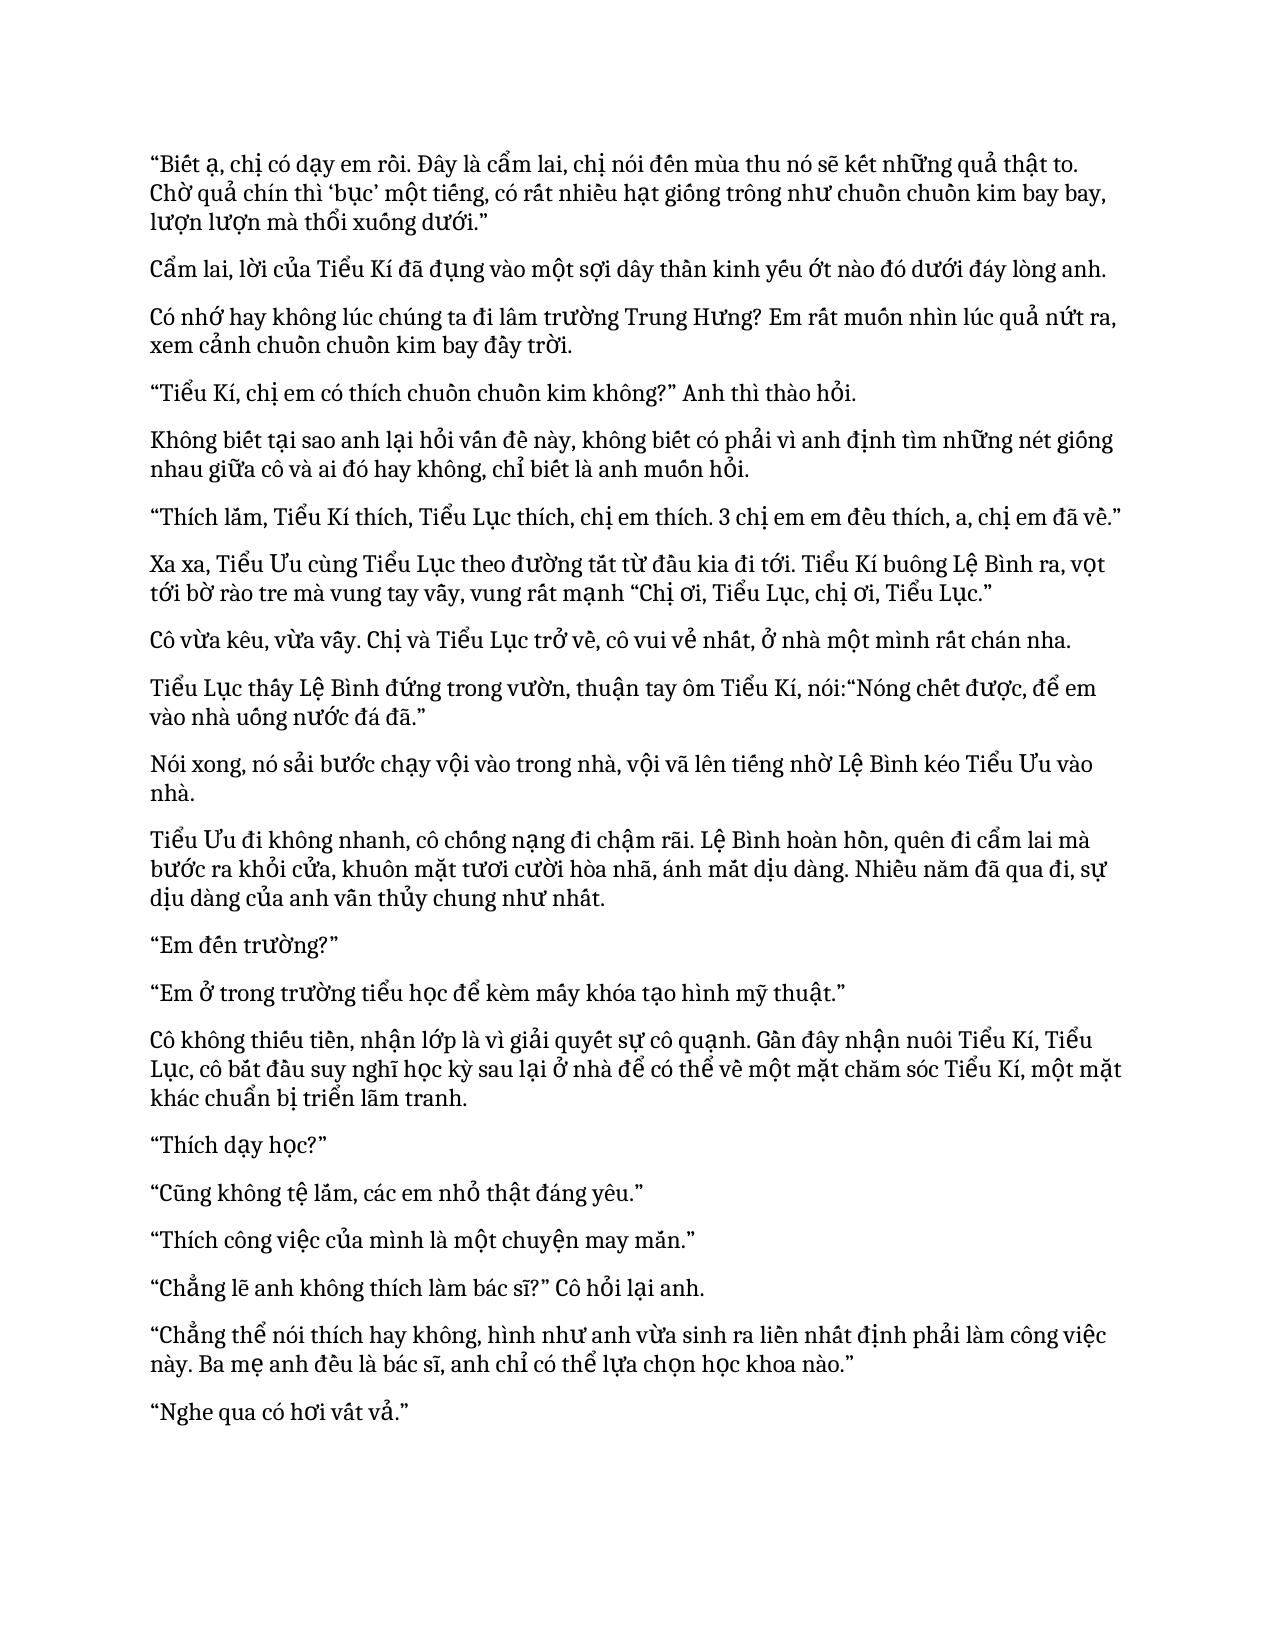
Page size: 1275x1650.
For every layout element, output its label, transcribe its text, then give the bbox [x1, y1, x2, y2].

text “Tiểu Kí, chị em có thích chuồn chuồn kim không?” Anh thì thào hỏi. [150, 379, 1125, 407]
text Nói xong, nó sải bước chạy vội vào trong nhà, vội vã lên tiếng nhờ Lệ Bình kéo Tiểu Ưu vào nhà. [150, 750, 1125, 807]
text Cô không thiếu tiền, nhận lớp là vì giải quyết sự cô quạnh. Gần đây nhận nuôi Tiểu Kí, Tiểu Lục, cô bắt đầu suy nghĩ học kỳ sau lại ở nhà để có thể về một mặt chăm sóc Tiểu Kí, một mặt khác chuẩn bị triển lãm tranh. [150, 1026, 1125, 1112]
text “Cũng không tệ lắm, các em nhỏ thật đáng yêu.” [150, 1179, 1125, 1207]
text Tiểu Ưu đi không nhanh, cô chống nạng đi chậm rãi. Lệ Bình hoàn hồn, quên đi cẩm lai mà bước ra khỏi cửa, khuôn mặt tươi cười hòa nhã, ánh mắt dịu dàng. Nhiều năm đã qua đi, sự dịu dàng của anh vẫn thủy chung như nhất. [150, 826, 1125, 912]
text Cô vừa kêu, vừa vẫy. Chị và Tiểu Lục trở về, cô vui vẻ nhất, ở nhà một mình rất chán nha. [150, 626, 1125, 655]
text “Biết ạ, chị có dạy em rồi. Đây là cẩm lai, chị nói đến mùa thu nó sẽ kết những quả thật to. Chờ quả chín thì ‘bục’ một tiếng, có rất nhiều hạt giống trông như chuồn chuồn kim bay bay, lượn lượn mà thổi xuống dưới.” [150, 150, 1125, 236]
text Không biết tại sao anh lại hỏi vấn đề này, không biết có phải vì anh định tìm những nét giống nhau giữa cô và ai đó hay không, chỉ biết là anh muốn hỏi. [150, 426, 1125, 484]
text Có nhớ hay không lúc chúng ta đi lâm trường Trung Hưng? Em rất muốn nhìn lúc quả nứt ra, xem cảnh chuồn chuồn kim bay đầy trời. [150, 302, 1125, 360]
text “Thích lắm, Tiểu Kí thích, Tiểu Lục thích, chị em thích. 3 chị em em đều thích, a, chị em đã về.” [150, 502, 1125, 531]
text “Chẳng lẽ anh không thích làm bác sĩ?” Cô hỏi lại anh. [150, 1274, 1125, 1302]
text Xa xa, Tiểu Ưu cùng Tiểu Lục theo đường tắt từ đầu kia đi tới. Tiểu Kí buông Lệ Bình ra, vọt tới bờ rào tre mà vung tay vẫy, vung rất mạnh “Chị ơi, Tiểu Lục, chị ơi, Tiểu Lục.” [150, 550, 1125, 607]
text Cẩm lai, lời của Tiểu Kí đã đụng vào một sợi dây thần kinh yếu ớt nào đó dưới đáy lòng anh. [150, 255, 1125, 284]
text “Nghe qua có hơi vất vả.” [150, 1397, 1125, 1426]
text “Em đến trường?” [150, 931, 1125, 960]
text “Thích công việc của mình là một chuyện may mắn.” [150, 1226, 1125, 1255]
text “Chẳng thể nói thích hay không, hình như anh vừa sinh ra liền nhất định phải làm công việc này. Ba mẹ anh đều là bác sĩ, anh chỉ có thể lựa chọn học khoa nào.” [150, 1321, 1125, 1379]
text “Em ở trong trường tiểu học để kèm mấy khóa tạo hình mỹ thuật.” [150, 979, 1125, 1007]
text Tiểu Lục thấy Lệ Bình đứng trong vườn, thuận tay ôm Tiểu Kí, nói:“Nóng chết được, để em vào nhà uống nước đá đã.” [150, 674, 1125, 731]
text “Thích dạy học?” [150, 1131, 1125, 1160]
